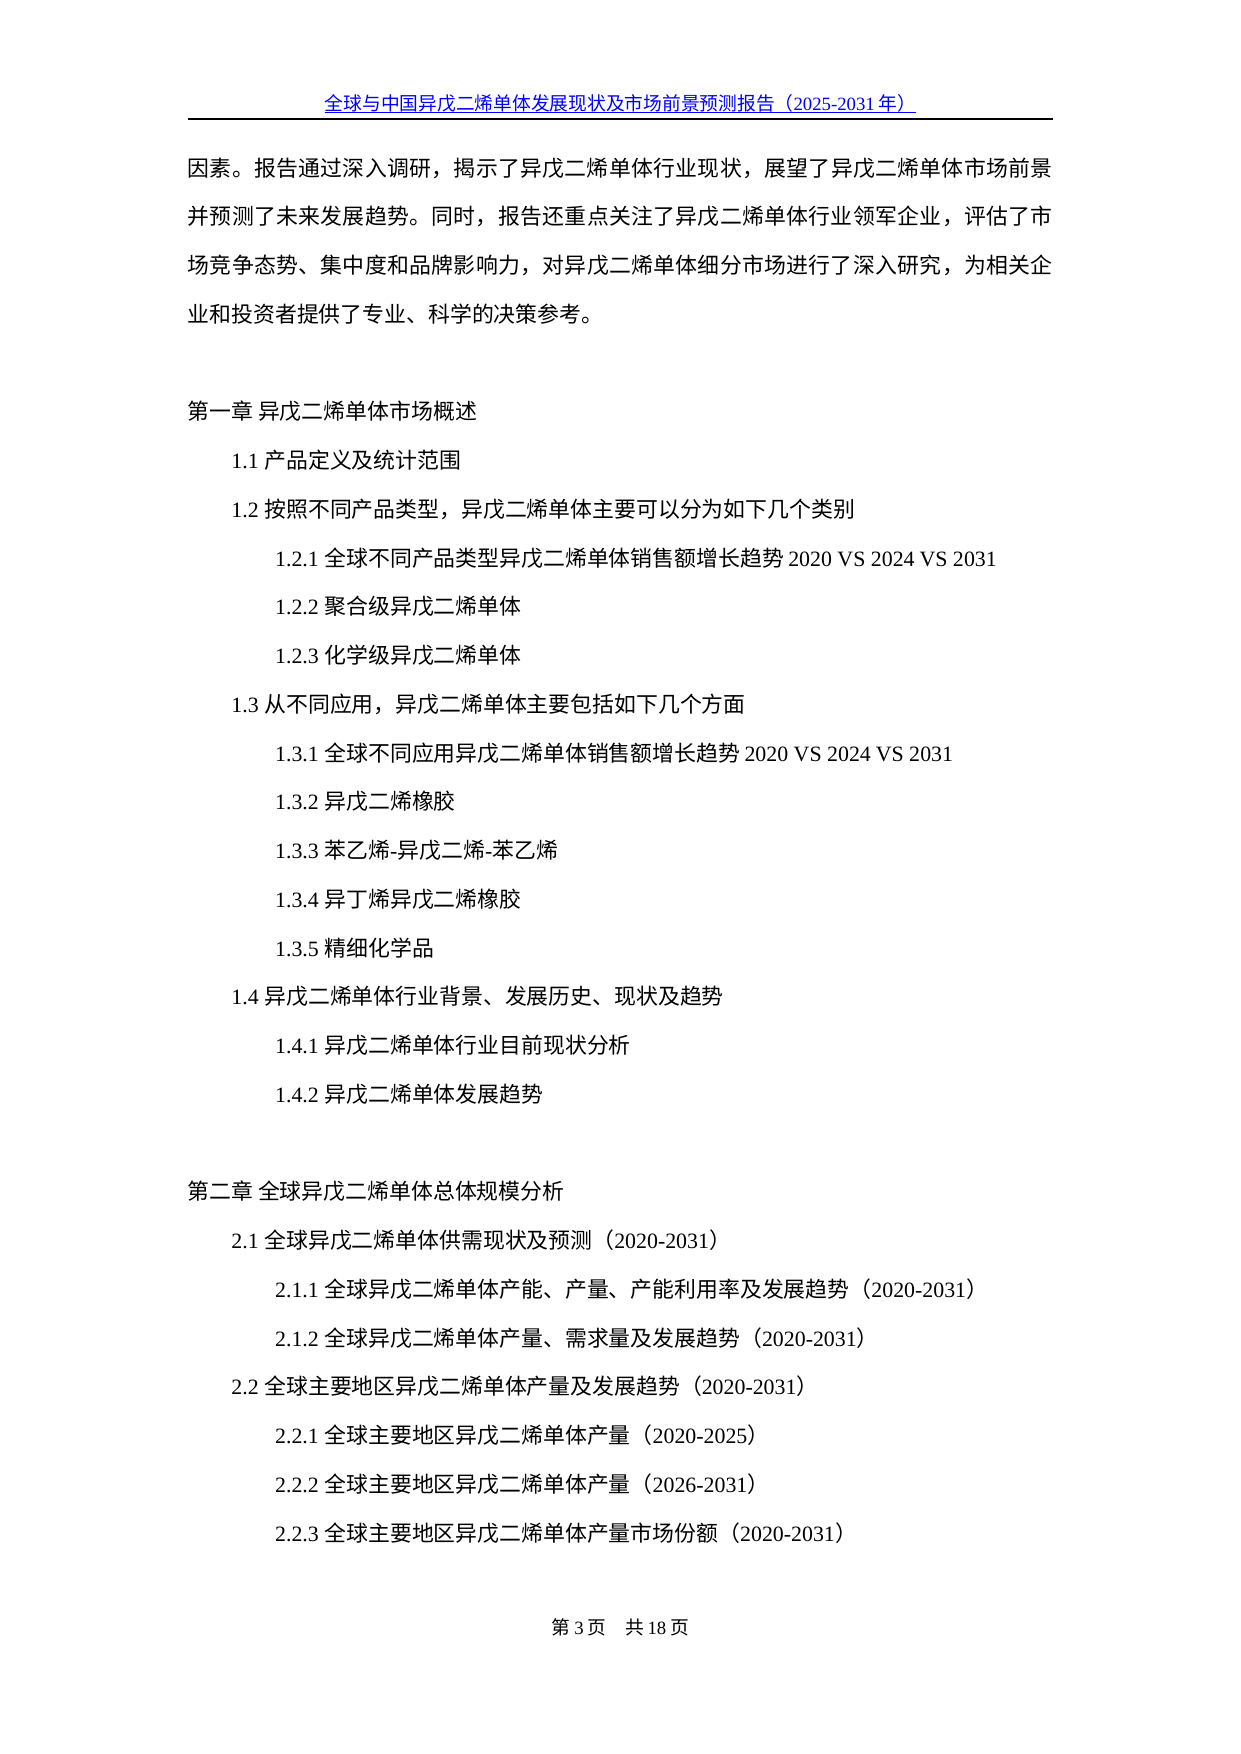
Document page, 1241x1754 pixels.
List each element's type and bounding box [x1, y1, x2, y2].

text [187, 150, 1053, 1548]
